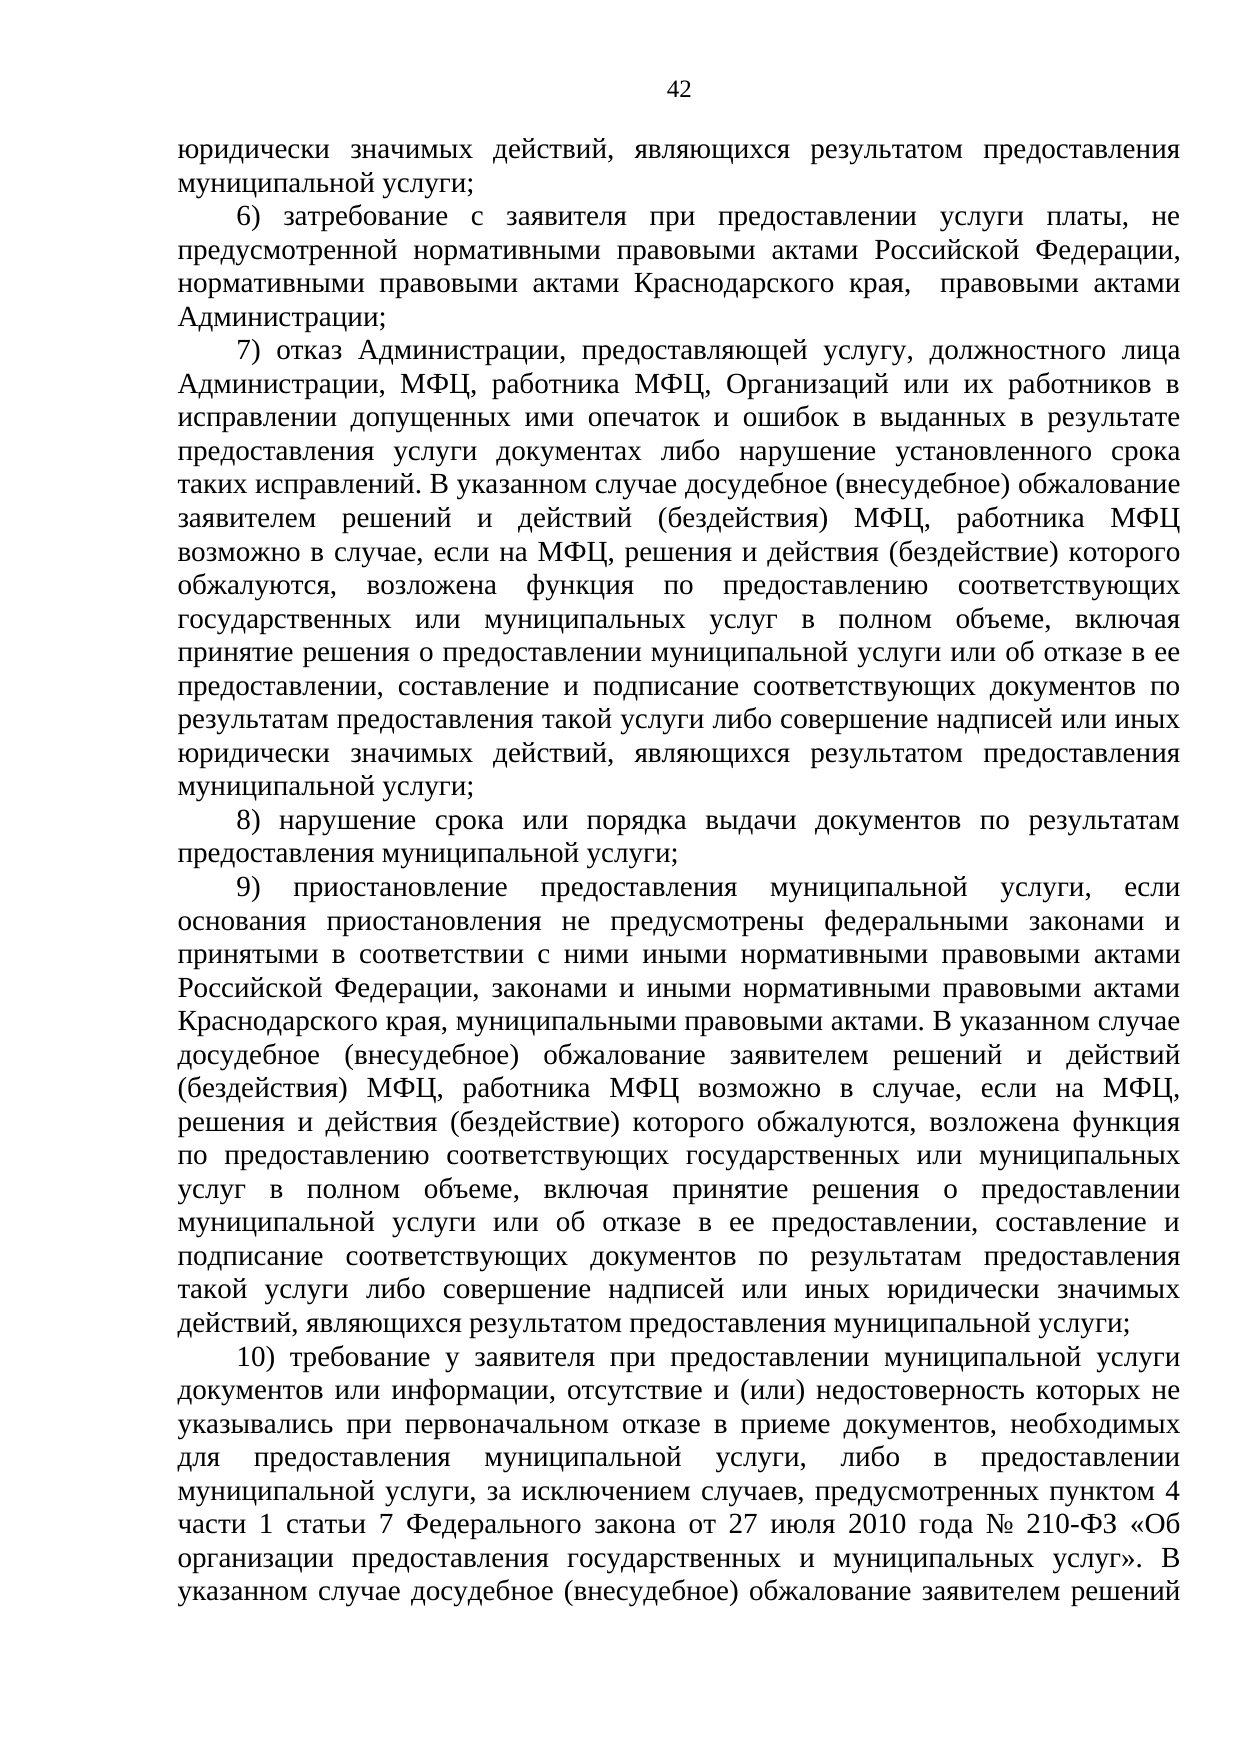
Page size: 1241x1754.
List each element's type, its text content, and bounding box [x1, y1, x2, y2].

text 7) отказ Администрации, предоставляющей услугу, должностного лица Администрации, МФЦ, работника МФЦ, Организаций или их работников в исправлении допущенных ими опечаток и ошибок в выданных в результате предоставления услуги документах либо нарушение установленного срока таких исправлений. В указанном случае досудебное (внесудебное) обжалование заявителем решений и действий (бездействия) МФЦ, работника МФЦ возможно в случае, если на МФЦ, решения и действия (бездействие) которого обжалуются, возложена функция по предоставлению соответствующих государственных или муниципальных услуг в полном объеме, включая принятие решения о предоставлении муниципальной услуги или об отказе в ее предоставлении, составление и подписание соответствующих документов по результатам предоставления такой услуги либо совершение надписей или иных юридически значимых действий, являющихся результатом предоставления муниципальной услуги; [177, 332, 1181, 802]
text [177, 1339, 1181, 1607]
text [177, 131, 1181, 198]
text 8) нарушение срока или порядка выдачи документов по результатам предоставления муниципальной услуги; [177, 802, 1181, 869]
text 9) приостановление предоставления муниципальной услуги, если основания приостановления не предусмотрены федеральными законами и принятыми в соответствии с ними иными нормативными правовыми актами Российской Федерации, законами и иными нормативными правовыми актами Краснодарского края, муниципальными правовыми актами. В указанном случае досудебное (внесудебное) обжалование заявителем решений и действий (бездействия) МФЦ, работника МФЦ возможно в случае, если на МФЦ, решения и действия (бездействие) которого обжалуются, возложена функция по предоставлению соответствующих государственных или муниципальных услуг в полном объеме, включая принятие решения о предоставлении муниципальной услуги или об отказе в ее предоставлении, составление и подписание соответствующих документов по результатам предоставления такой услуги либо совершение надписей или иных юридически значимых действий, являющихся результатом предоставления муниципальной услуги; [177, 869, 1181, 1339]
text 6) затребование с заявителя при предоставлении услуги платы, не предусмотренной нормативными правовыми актами Российской Федерации, нормативными правовыми актами Краснодарского края, правовыми актами Администрации; [177, 198, 1181, 332]
